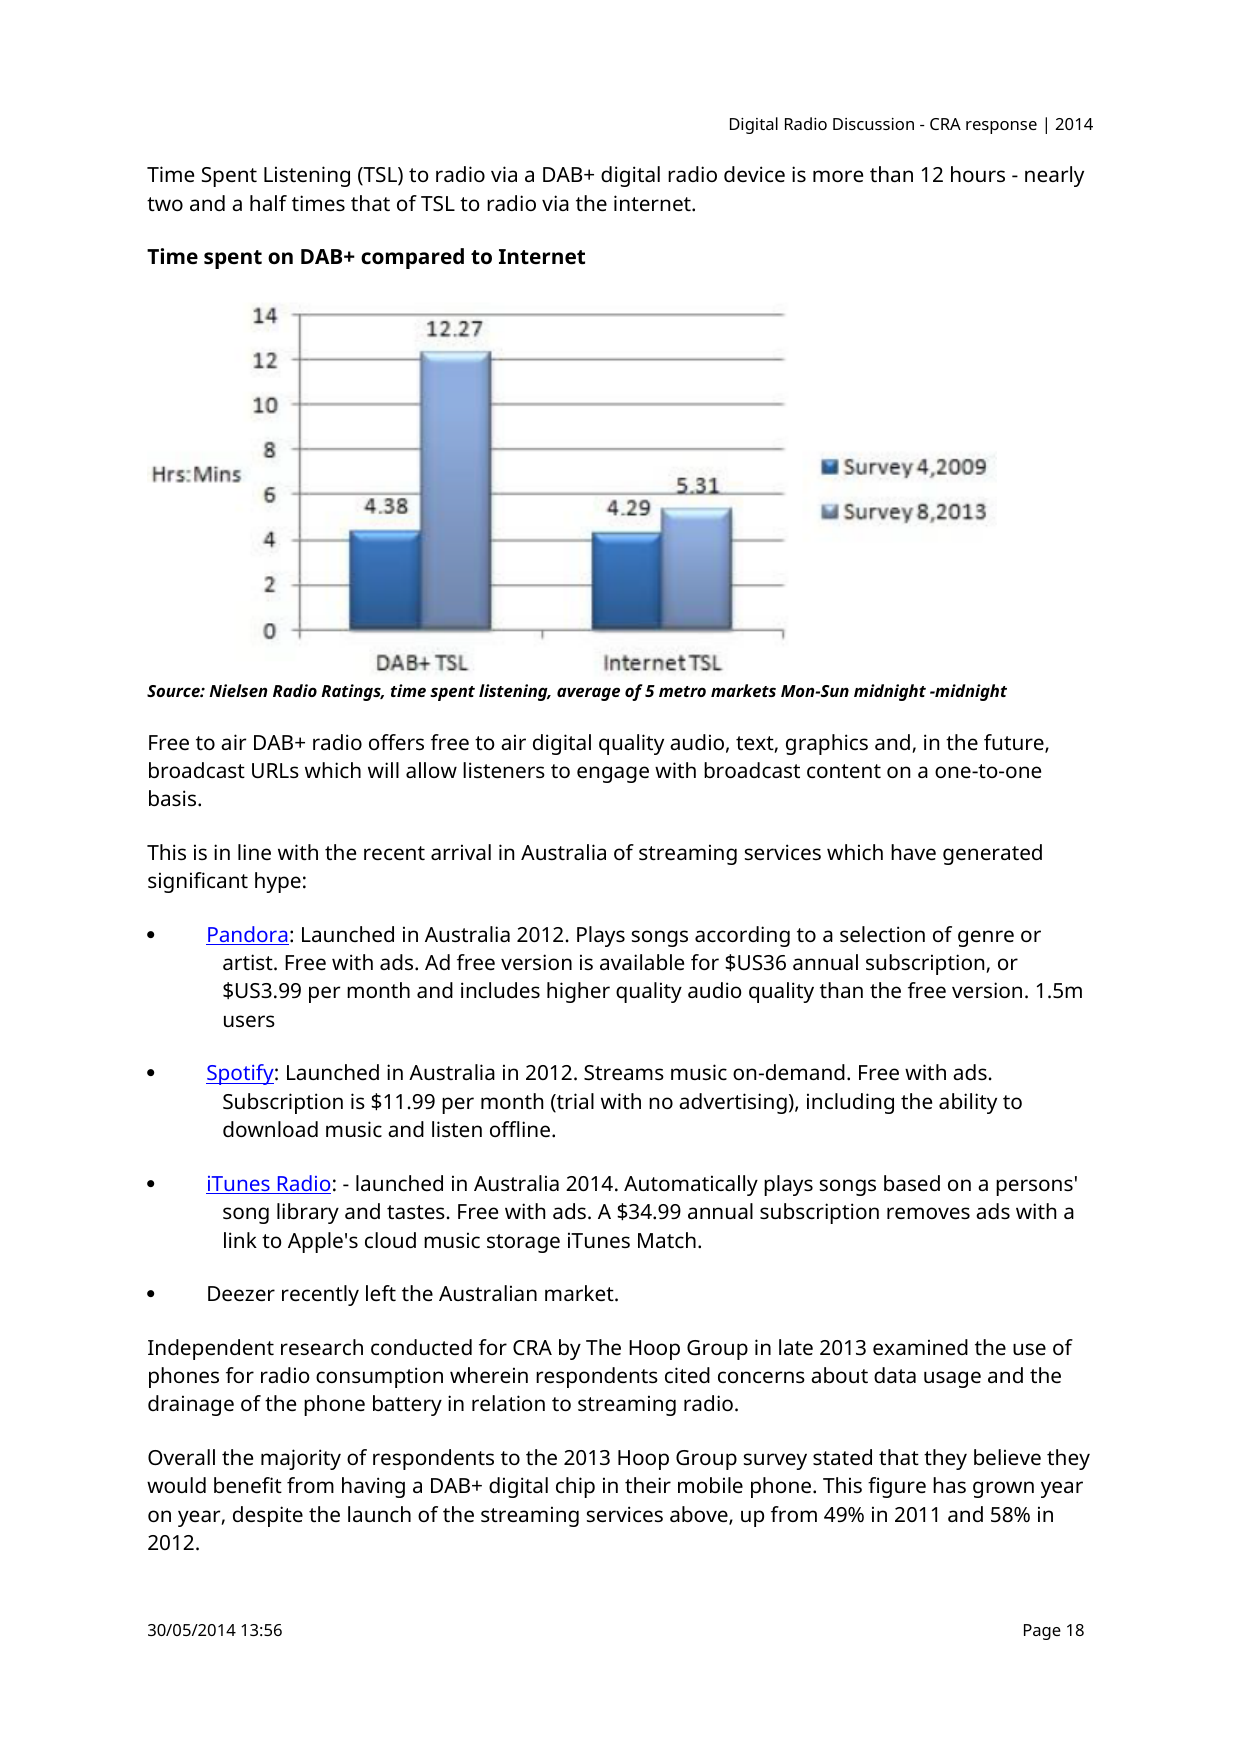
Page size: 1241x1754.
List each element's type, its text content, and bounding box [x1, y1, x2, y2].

list iTunes Radio: - launched in Australia 2014. Automatically plays songs based on a persons' song library and tastes. Free with ads. A $34.99 annual subscription removes ads with a link to Apple's cloud music storage iTunes Match. [147, 1169, 1093, 1254]
text Overall the majority of respondents to the 2013 Hoop Group survey stated that they believe they would benefit from having a DAB+ digital chip in their mobile phone. This figure has grown year on year, despite the launch of the streaming services above, up from 49% in 2011 and 58% in 2012. [147, 1443, 1093, 1557]
list Pandora: Launched in Australia 2012. Plays songs according to a selection of genre or artist. Free with ads. Ad free version is available for $US36 annual subscription, or $US3.99 per month and includes higher quality audio quality than the free version. 1.5m users [147, 920, 1093, 1033]
picture [147, 295, 997, 680]
text Independent research conducted for CRA by The Hoop Group in late 2013 examined the use of phones for radio consumption wherein respondents cited concerns about data usage and the drainage of the phone battery in relation to streaming radio. [147, 1333, 1093, 1418]
text Time spent on DAB+ compared to Internet [147, 242, 1093, 271]
list Spotify: Launched in Australia in 2012. Streams music on-demand. Free with ads. Subscription is $11.99 per month (trial with no advertising), including the ability to download music and listen offline. [147, 1058, 1093, 1144]
text Free to air DAB+ radio offers free to air digital quality audio, text, graphics and, in the future, broadcast URLs which will allow listeners to engage with broadcast content on a one-to-one basis. [147, 728, 1093, 813]
text This is in line with the recent arrival in Australia of streaming services which have generated significant hype: [147, 838, 1093, 895]
text Source: Nielsen Radio Ratings, time spent listening, average of 5 metro markets Mon-Sun midnight -midnight [147, 680, 1093, 703]
list Deezer recently left the Australian market. [147, 1279, 1093, 1308]
text Time Spent Listening (TSL) to radio via a DAB+ digital radio device is more than 12 hours - nearly two and a half times that of TSL to radio via the internet. [147, 160, 1093, 217]
